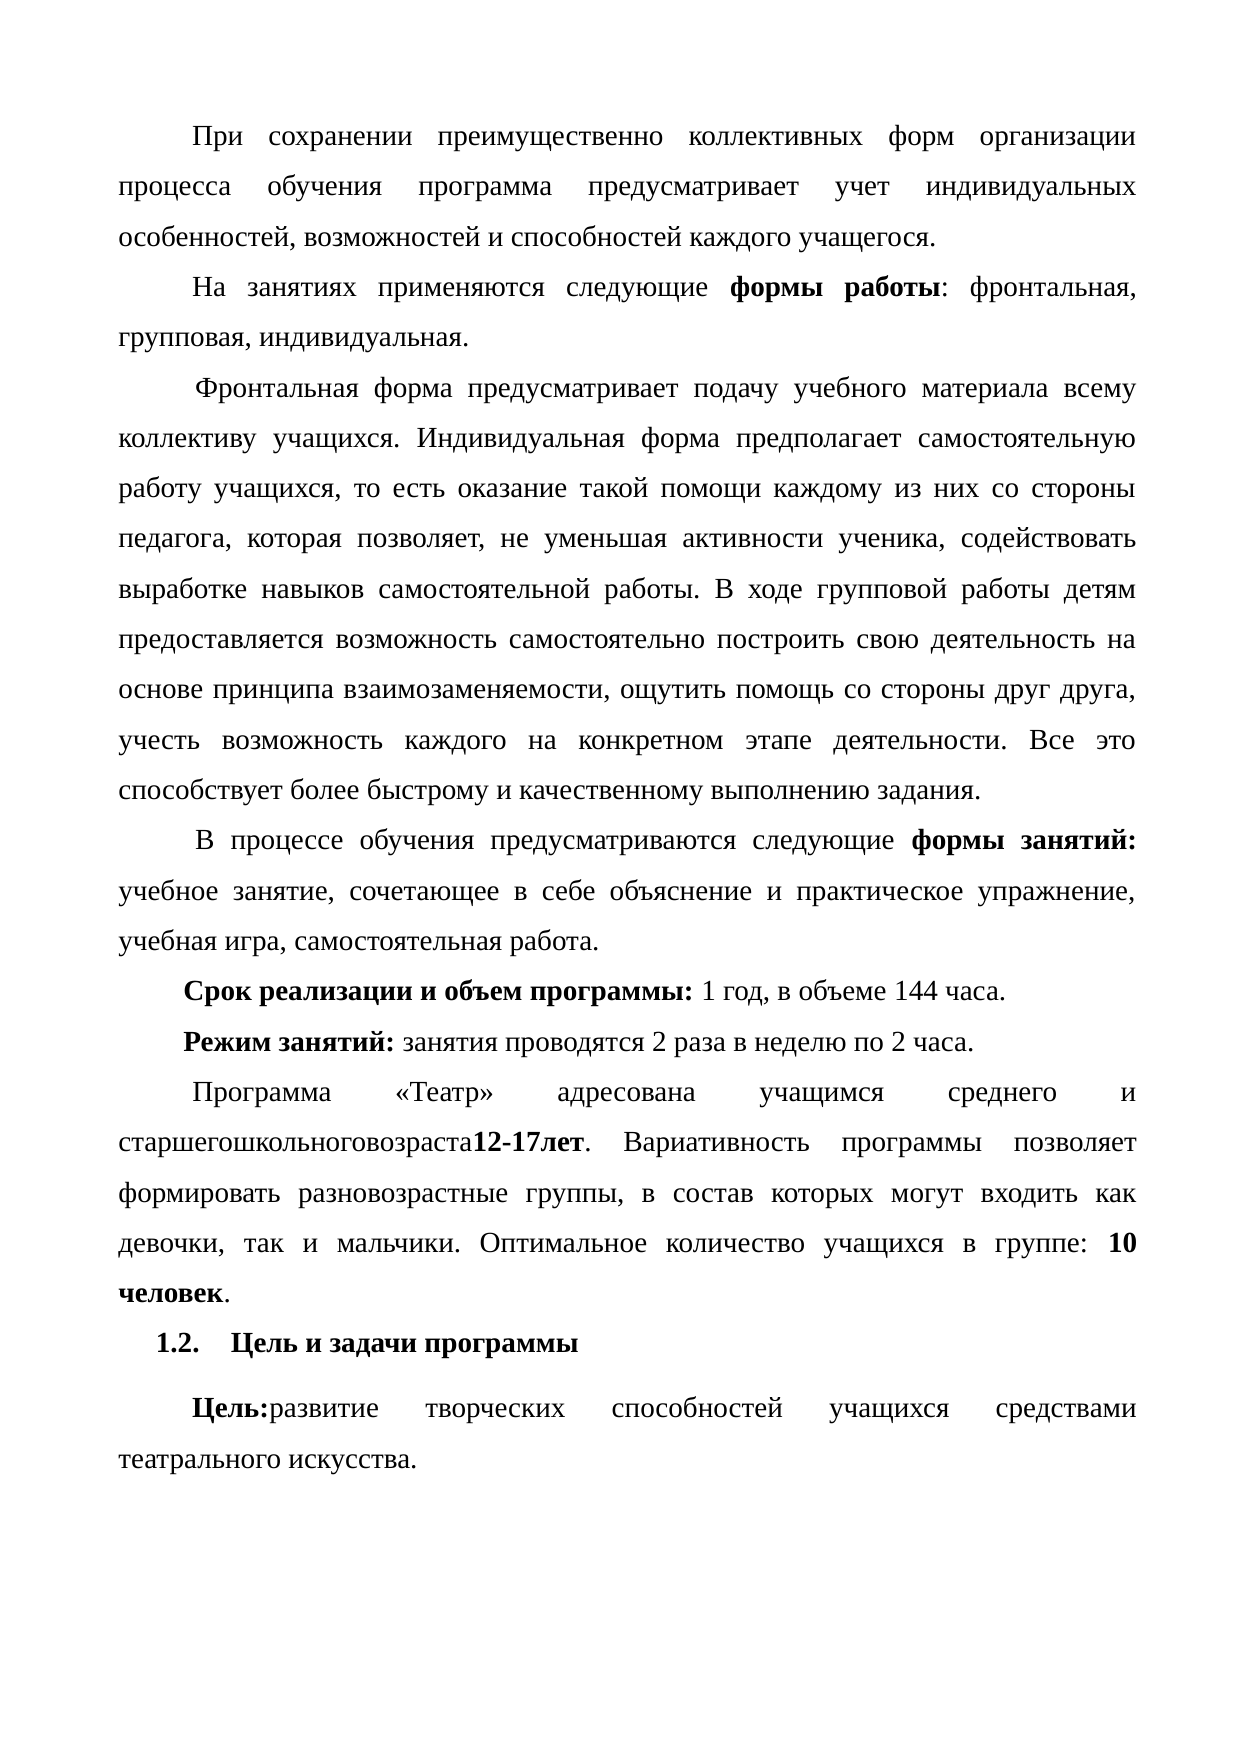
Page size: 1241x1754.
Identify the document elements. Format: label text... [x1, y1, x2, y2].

text Фронтальная форма предусматривает подачу учебного материала всему коллективу учащихся. Индивидуальная форма предполагает самостоятельную работу учащихся, то есть оказание такой помощи каждому из них со стороны педагога, которая позволяет, не уменьшая активности ученика, содействовать выработке навыков самостоятельной работы. В ходе групповой работы детям предоставляется возможность самостоятельно построить свою деятельность на основе принципа взаимозаменяемости, ощутить помощь со стороны друг друга, учесть возможность каждого на конкретном этапе деятельности. Все это способствует более быстрому и качественному выполнению задания. [118, 370, 1137, 806]
text Программа «Театр» адресована учащимся среднего и старшегошкольноговозраста12-17лет. Вариативность программы позволяет формировать разновозрастные группы, в состав которых могут входить как девочки, так и мальчики. Оптимальное количество учащихся в группе: 10 человек. [118, 1074, 1137, 1309]
text На занятиях применяются следующие формы работы: фронтальная, групповая, индивидуальная. [118, 269, 1137, 353]
text Режим занятий: занятия проводятся 2 раза в неделю по 2 часа. [118, 1024, 1137, 1057]
text Срок реализации и объем программы: 1 год, в объеме 144 часа. [118, 973, 1137, 1007]
text Цель:развитие творческих способностей учащихся средствами театрального искусства. [118, 1391, 1137, 1474]
list Цель и задачи программы [156, 1326, 1137, 1359]
text При сохранении преимущественно коллективных форм организации процесса обучения программа предусматривает учет индивидуальных особенностей, возможностей и способностей каждого учащегося. [118, 118, 1137, 252]
text В процессе обучения предусматриваются следующие формы занятий: учебное занятие, сочетающее в себе объяснение и практическое упражнение, учебная игра, самостоятельная работа. [118, 822, 1137, 957]
